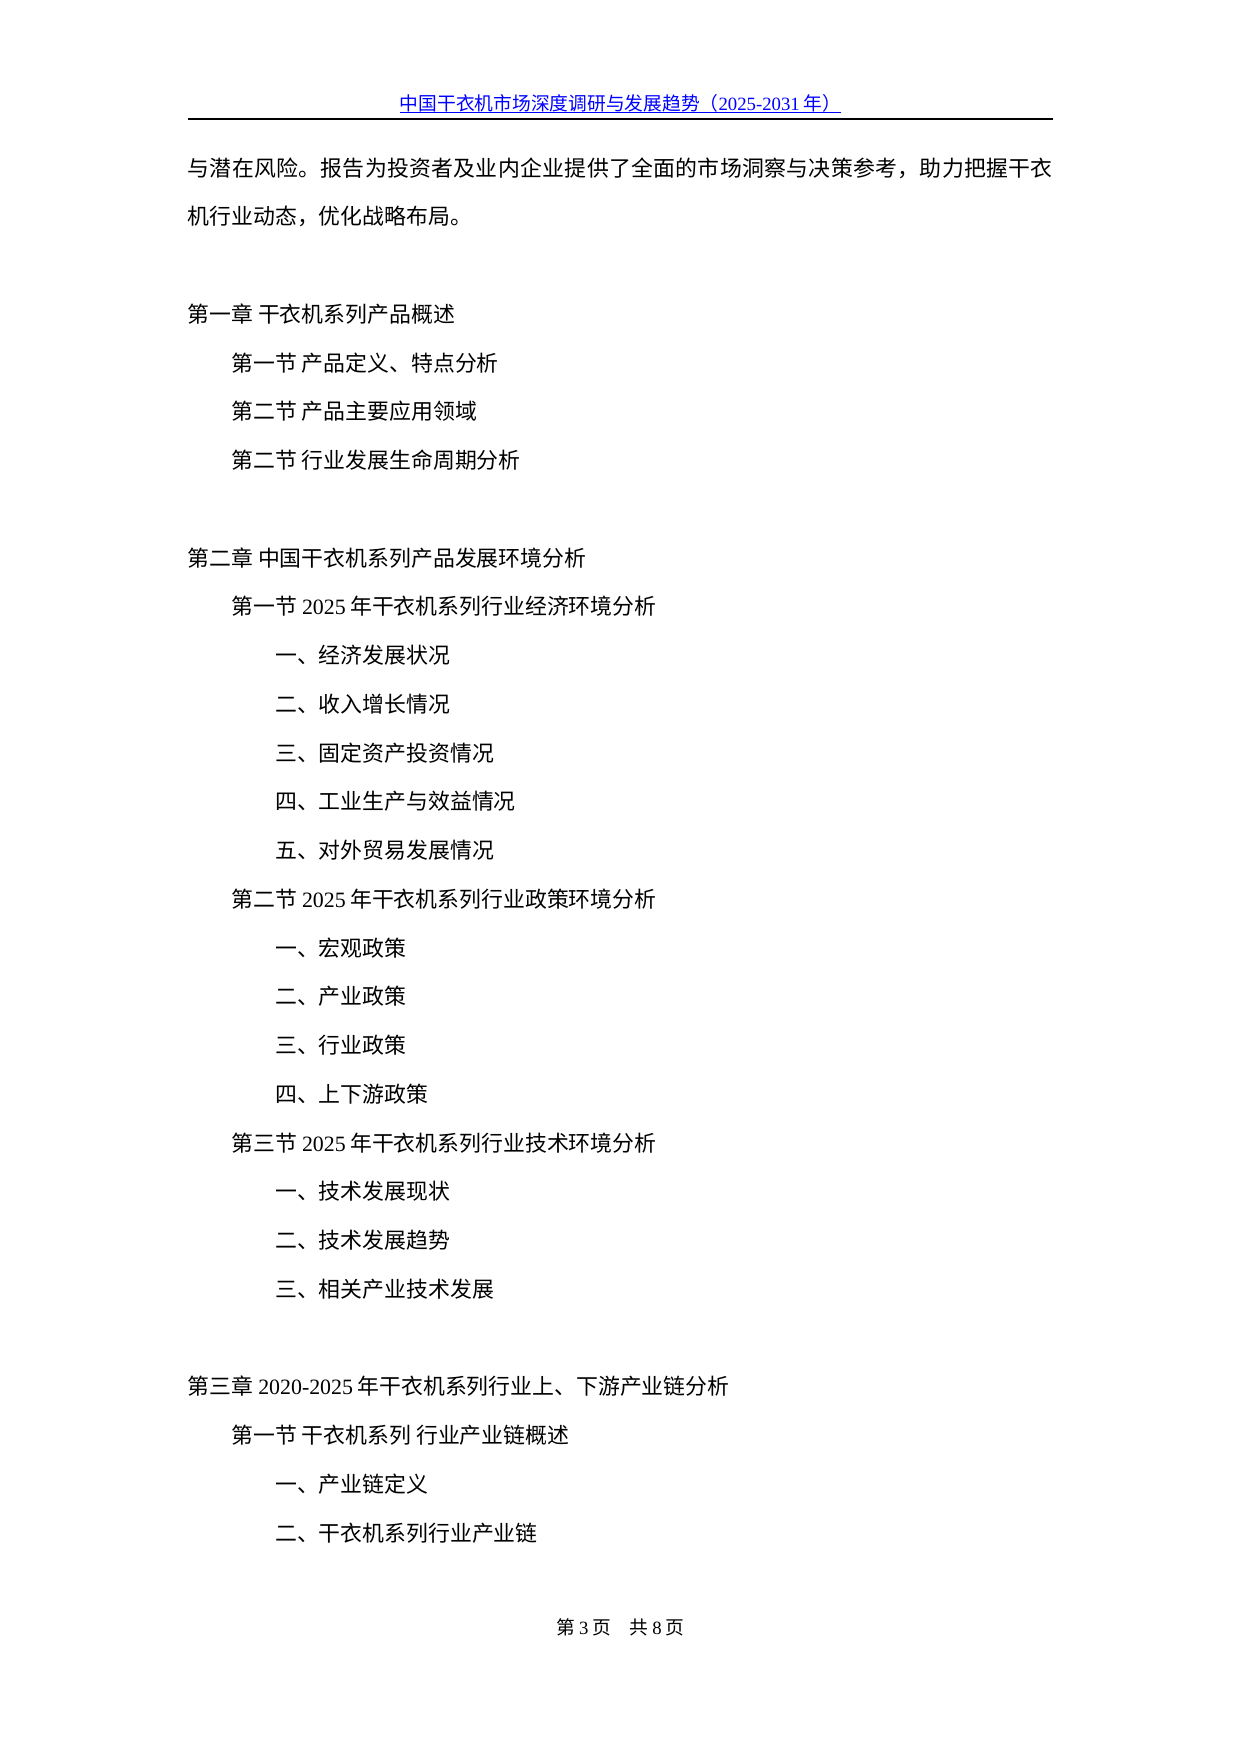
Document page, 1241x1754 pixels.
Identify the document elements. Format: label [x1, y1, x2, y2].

text [187, 150, 1053, 1548]
